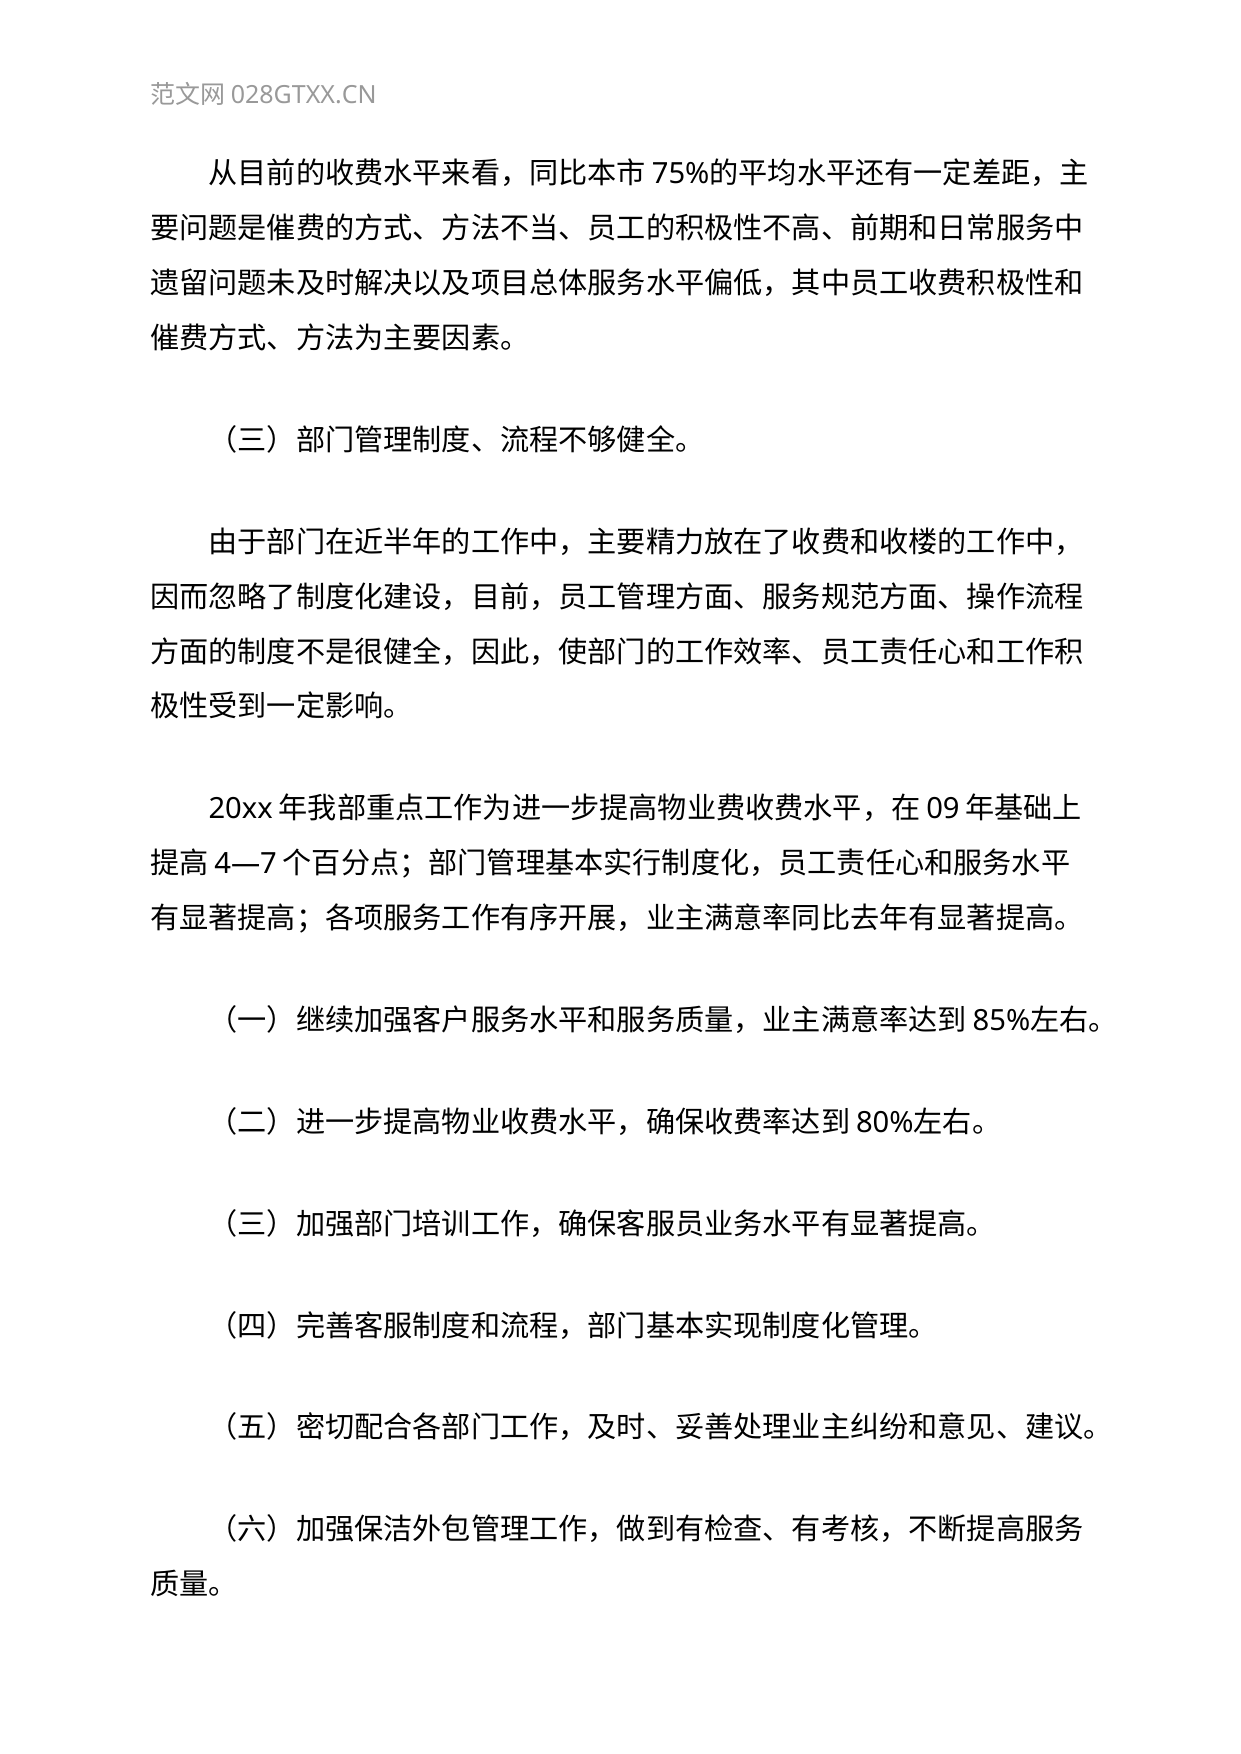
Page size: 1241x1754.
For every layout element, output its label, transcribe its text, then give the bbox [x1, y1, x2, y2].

text （六）加强保洁外包管理工作，做到有检查、有考核，不断提高服务质量。 [150, 1506, 1090, 1603]
text （三）加强部门培训工作，确保客服员业务水平有显著提高。 [150, 1201, 1090, 1243]
text （四）完善客服制度和流程，部门基本实现制度化管理。 [150, 1302, 1090, 1344]
text 从目前的收费水平来看，同比本市75%的平均水平还有一定差距，主要问题是催费的方式、方法不当、员工的积极性不高、前期和日常服务中遗留问题未及时解决以及项目总体服务水平偏低，其中员工收费积极性和催费方式、方法为主要因素。 [150, 150, 1090, 357]
text 20xx年我部重点工作为进一步提高物业费收费水平，在09年基础上提高4—7个百分点；部门管理基本实行制度化，员工责任心和服务水平有显著提高；各项服务工作有序开展，业主满意率同比去年有显著提高。 [150, 785, 1090, 937]
text （三）部门管理制度、流程不够健全。 [150, 417, 1090, 459]
text 由于部门在近半年的工作中，主要精力放在了收费和收楼的工作中，因而忽略了制度化建设，目前，员工管理方面、服务规范方面、操作流程方面的制度不是很健全，因此，使部门的工作效率、员工责任心和工作积极性受到一定影响。 [150, 518, 1090, 725]
text （一）继续加强客户服务水平和服务质量，业主满意率达到85%左右。 [150, 997, 1090, 1039]
text （二）进一步提高物业收费水平，确保收费率达到80%左右。 [150, 1098, 1090, 1141]
text （五）密切配合各部门工作，及时、妥善处理业主纠纷和意见、建议。 [150, 1404, 1090, 1446]
